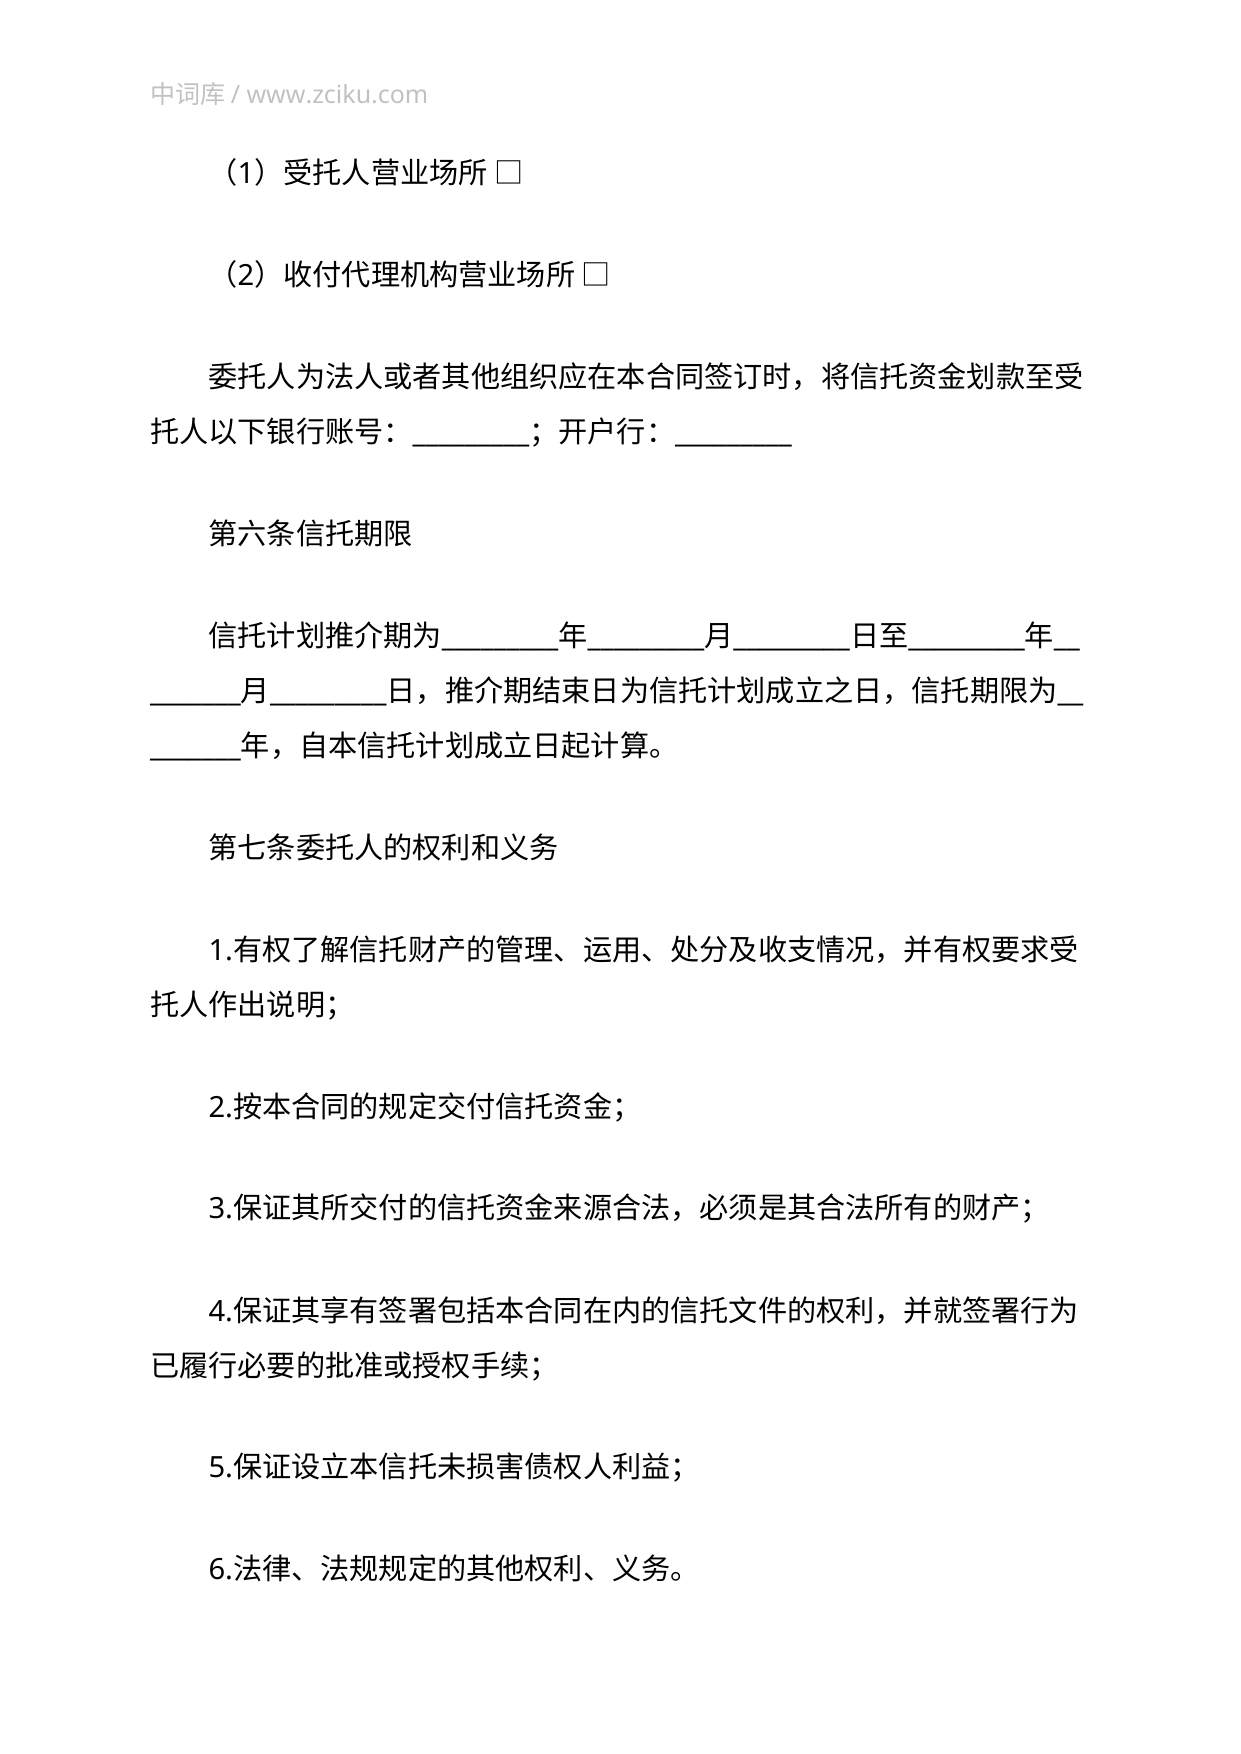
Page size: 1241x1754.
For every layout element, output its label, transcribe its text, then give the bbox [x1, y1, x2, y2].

text 4.保证其享有签署包括本合同在内的信托文件的权利，并就签署行为已履行必要的批准或授权手续； [150, 1287, 1090, 1384]
text （2）收付代理机构营业场所 □ [150, 252, 1090, 294]
text 3.保证其所交付的信托资金来源合法，必须是其合法所有的财产； [150, 1185, 1090, 1227]
text 信托计划推介期为_________年_________月_________日至_________年_________月_________日，推介期结束日为信托计划成立之日，信托期限为_________年，自本信托计划成立日起计算。 [150, 613, 1090, 765]
text 第七条委托人的权利和义务 [150, 824, 1090, 867]
text 第六条信托期限 [150, 511, 1090, 553]
text 1.有权了解信托财产的管理、运用、处分及收支情况，并有权要求受托人作出说明； [150, 926, 1090, 1024]
text 5.保证设立本信托未损害债权人利益； [150, 1444, 1090, 1486]
text 2.按本合同的规定交付信托资金； [150, 1083, 1090, 1126]
text 6.法律、法规规定的其他权利、义务。 [150, 1546, 1090, 1588]
text 委托人为法人或者其他组织应在本合同签订时，将信托资金划款至受托人以下银行账号：_________；开户行：_________ [150, 354, 1090, 451]
text （1）受托人营业场所 □ [150, 150, 1090, 192]
